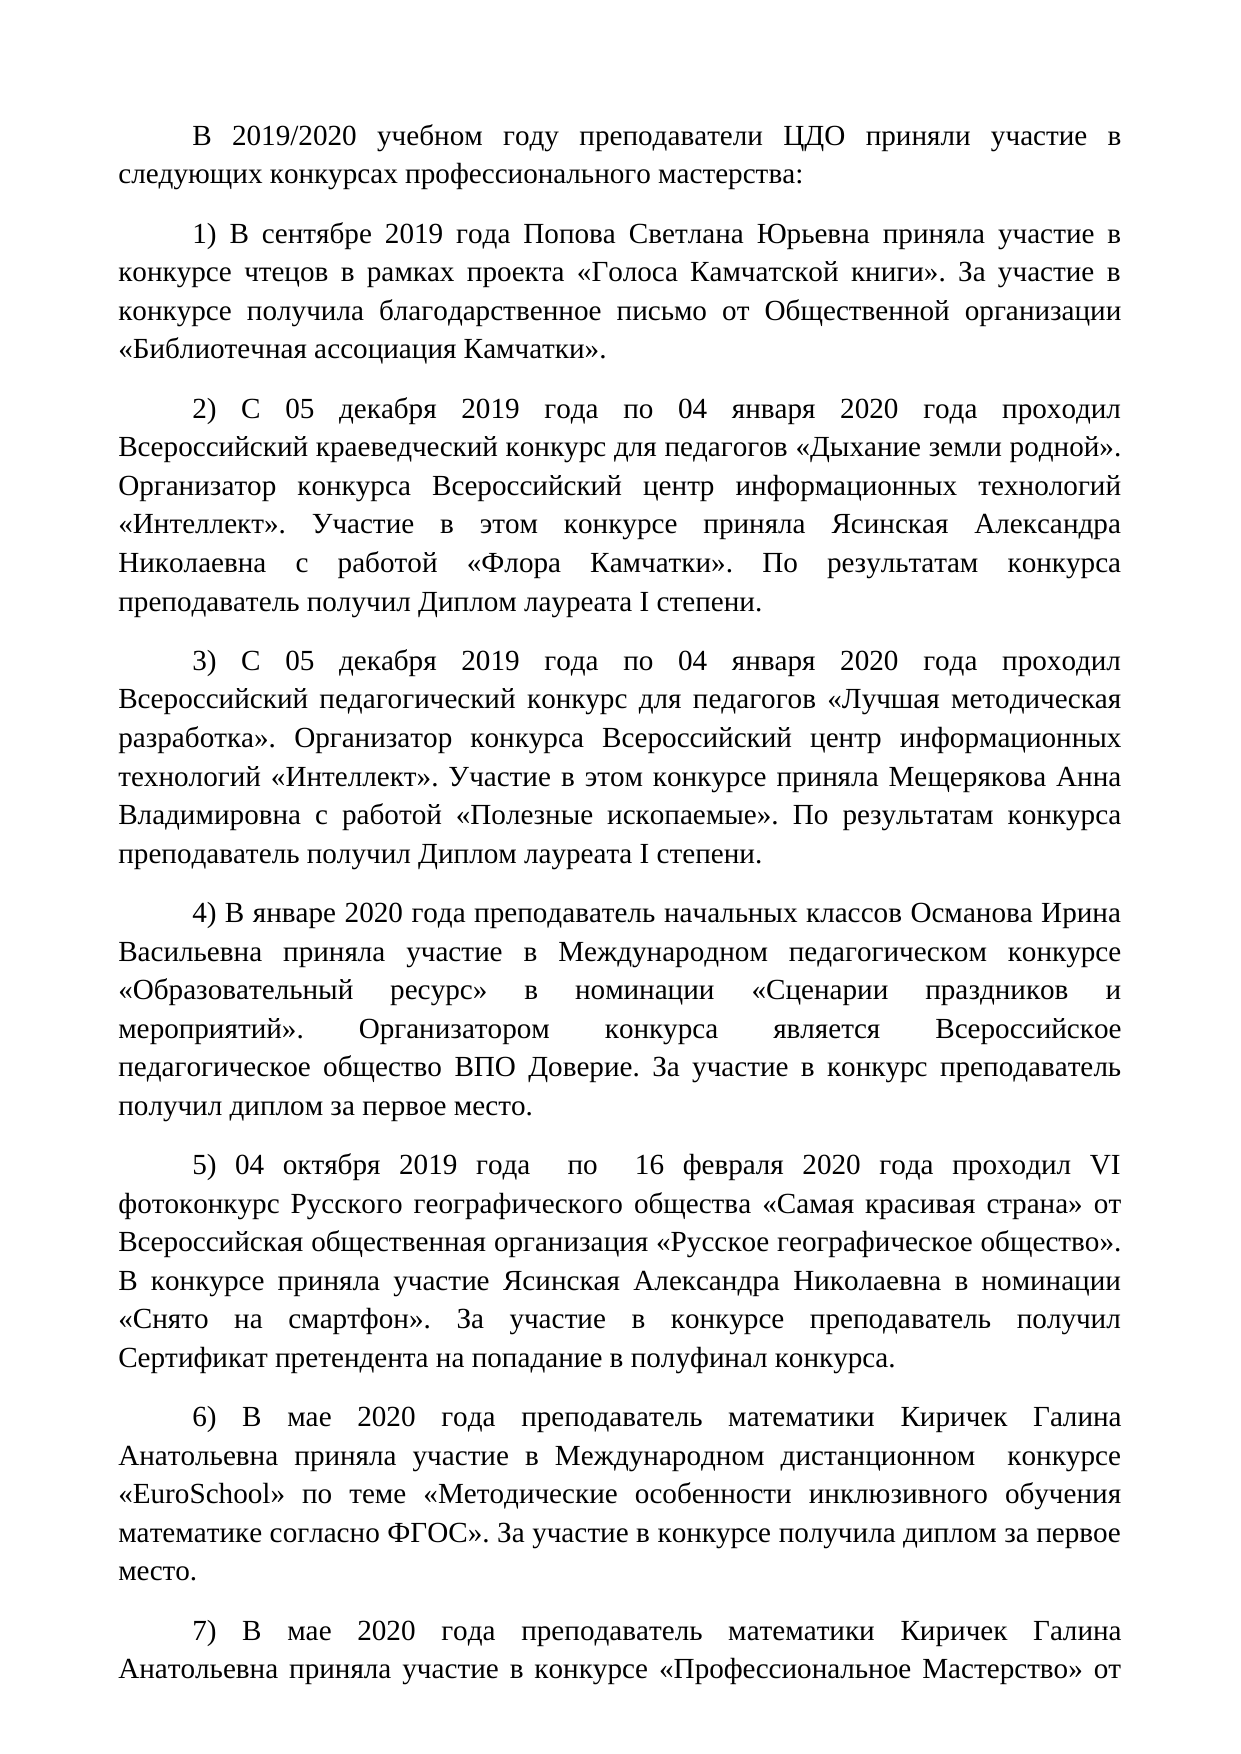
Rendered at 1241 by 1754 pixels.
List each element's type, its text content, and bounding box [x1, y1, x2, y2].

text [118, 1613, 1122, 1685]
text 5) 04 октября 2019 года по 16 февраля 2020 года проходил VI фотоконкурс Русского географического общества «Самая красивая страна» от Всероссийская общественная организация «Русское географическое общество». В конкурсе приняла участие Ясинская Александра Николаевна в номинации «Снято на смартфон». За участие в конкурсе преподаватель получил Сертификат претендента на попадание в полуфинал конкурса. [118, 1147, 1122, 1373]
text 6) В мае 2020 года преподаватель математики Киричек Галина Анатольевна приняла участие в Международном дистанционном конкурсе «EuroSchool» по теме «Методические особенности инклюзивного обучения математике согласно ФГОС». За участие в конкурсе получила диплом за первое место. [118, 1399, 1122, 1587]
text 1) В сентябре 2019 года Попова Светлана Юрьевна приняла участие в конкурсе чтецов в рамках проекта «Голоса Камчатской книги». За участие в конкурсе получила благодарственное письмо от Общественной организации «Библиотечная ассоциация Камчатки». [118, 216, 1122, 365]
text 3) С 05 декабря 2019 года по 04 января 2020 года проходил Всероссийский педагогический конкурс для педагогов «Лучшая методическая разработка». Организатор конкурса Всероссийский центр информационных технологий «Интеллект». Участие в этом конкурсе приняла Мещерякова Анна Владимировна с работой «Полезные ископаемые». По результатам конкурса преподаватель получил Диплом лауреата I степени. [118, 643, 1122, 869]
text 2) С 05 декабря 2019 года по 04 января 2020 года проходил Всероссийский краеведческий конкурс для педагогов «Дыхание земли родной». Организатор конкурса Всероссийский центр информационных технологий «Интеллект». Участие в этом конкурсе приняла Ясинская Александра Николаевна с работой «Флора Камчатки». По результатам конкурса преподаватель получил Диплом лауреата I степени. [118, 391, 1122, 617]
text В 2019/2020 учебном году преподаватели ЦДО приняли участие в следующих конкурсах профессионального мастерства: [118, 118, 1122, 190]
text 4) В январе 2020 года преподаватель начальных классов Османова Ирина Васильевна приняла участие в Международном педагогическом конкурсе «Образовательный ресурс» в номинации «Сценарии праздников и мероприятий». Организатором конкурса является Всероссийское педагогическое общество ВПО Доверие. За участие в конкурс преподаватель получил диплом за первое место. [118, 895, 1122, 1121]
